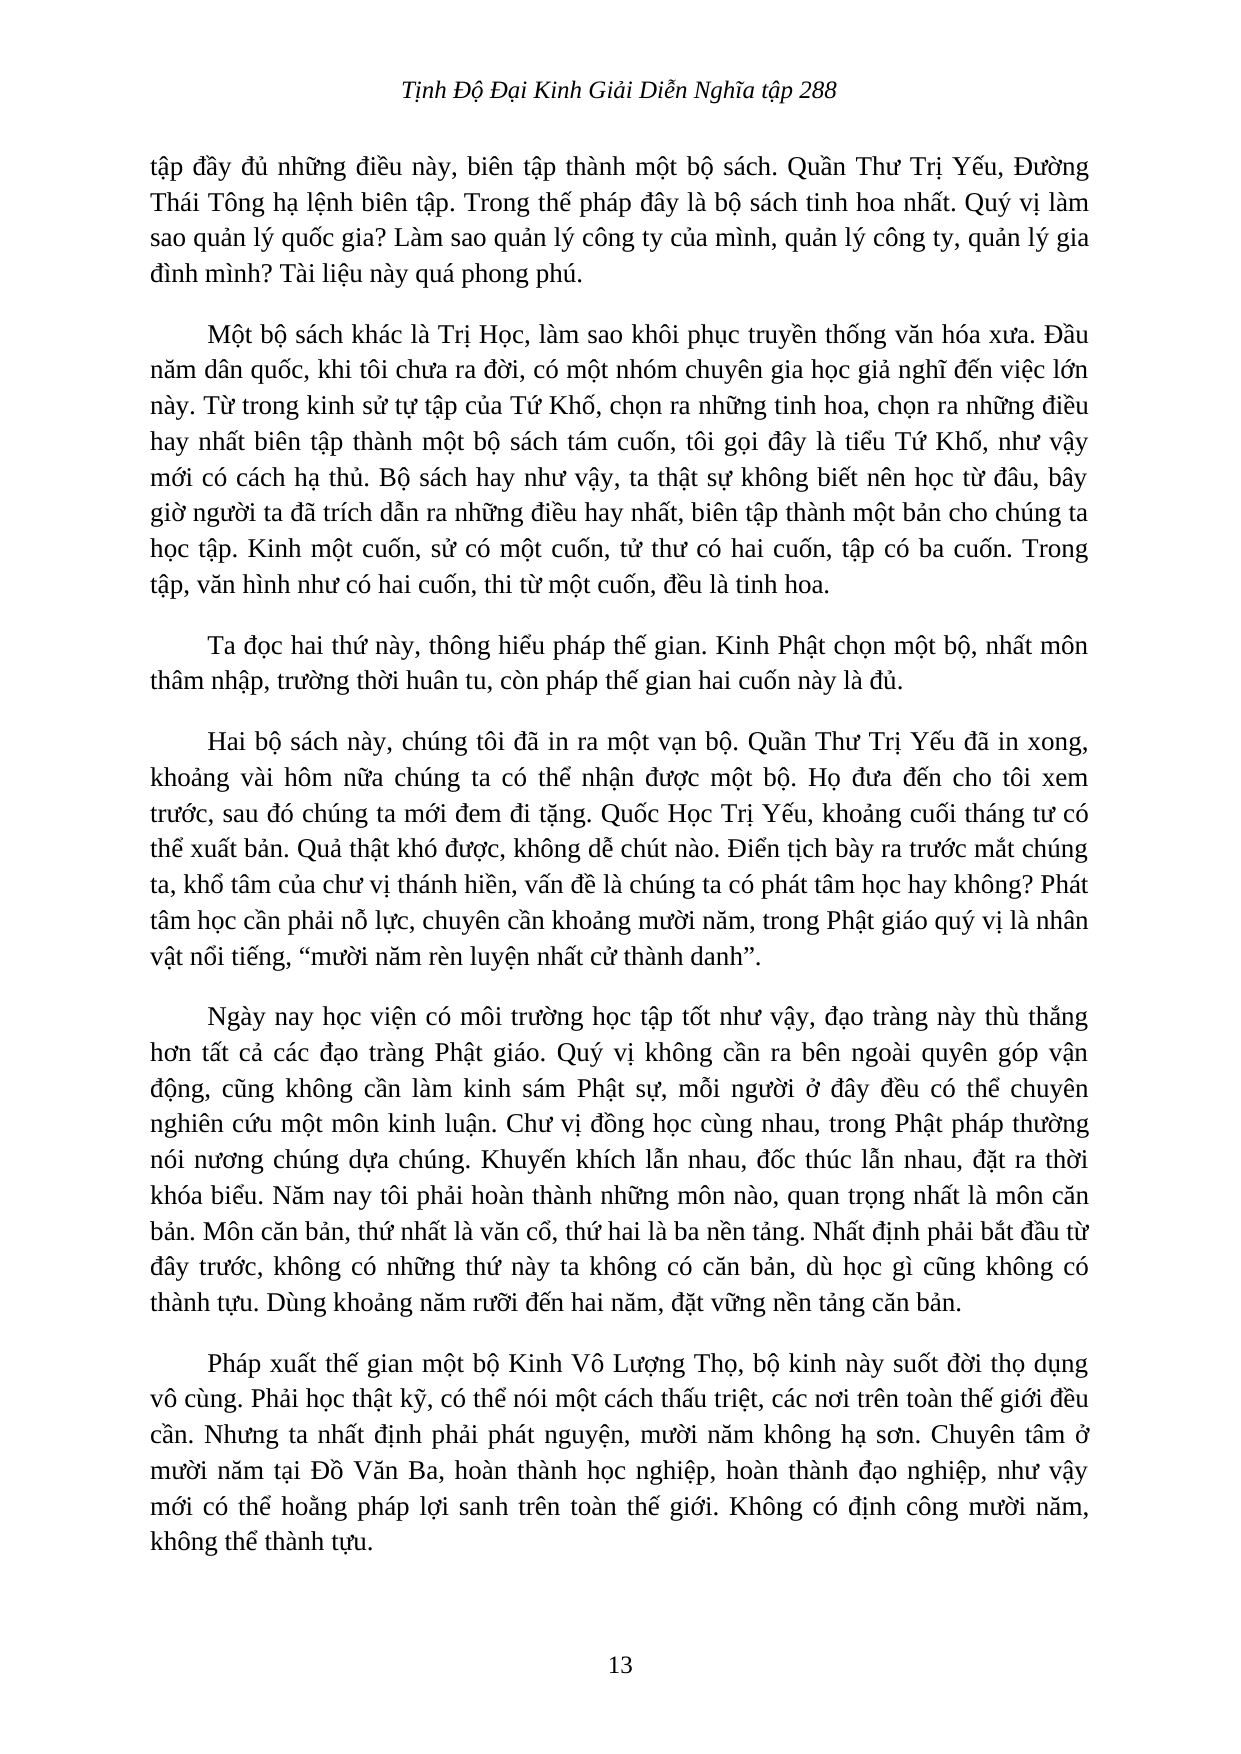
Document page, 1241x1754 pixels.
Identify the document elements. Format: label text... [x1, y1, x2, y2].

text Ta đọc hai thứ này, thông hiểu pháp thế gian. Kinh Phật chọn một bộ, nhất môn thâm nhập, trường thời huân tu, còn pháp thế gian hai cuốn này là đủ. [150, 629, 1090, 696]
text Một bộ sách khác là Trị Học, làm sao khôi phục truyền thống văn hóa xưa. Đầu năm dân quốc, khi tôi chưa ra đời, có một nhóm chuyên gia học giả nghĩ đến việc lớn này. Từ trong kinh sử tự tập của Tứ Khố, chọn ra những tinh hoa, chọn ra những điều hay nhất biên tập thành một bộ sách tám cuốn, tôi gọi đây là tiểu Tứ Khố, như vậy mới có cách hạ thủ. Bộ sách hay như vậy, ta thật sự không biết nên học từ đâu, bây giờ người ta đã trích dẫn ra những điều hay nhất, biên tập thành một bản cho chúng ta học tập. Kinh một cuốn, sử có một cuốn, tử thư có hai cuốn, tập có ba cuốn. Trong tập, văn hình như có hai cuốn, thi từ một cuốn, đều là tinh hoa. [150, 318, 1090, 599]
text Hai bộ sách này, chúng tôi đã in ra một vạn bộ. Quần Thư Trị Yếu đã in xong, khoảng vài hôm nữa chúng ta có thể nhận được một bộ. Họ đưa đến cho tôi xem trước, sau đó chúng ta mới đem đi tặng. Quốc Học Trị Yếu, khoảng cuối tháng tư có thể xuất bản. Quả thật khó được, không dễ chút nào. Điển tịch bày ra trước mắt chúng ta, khổ tâm của chư vị thánh hiền, vấn đề là chúng ta có phát tâm học hay không? Phát tâm học cần phải nỗ lực, chuyên cần khoảng mười năm, trong Phật giáo quý vị là nhân vật nổi tiếng, “mười năm rèn luyện nhất cử thành danh”. [150, 725, 1090, 971]
text Pháp xuất thế gian một bộ Kinh Vô Lượng Thọ, bộ kinh này suốt đời thọ dụng vô cùng. Phải học thật kỹ, có thể nói một cách thấu triệt, các nơi trên toàn thế giới đều cần. Nhưng ta nhất định phải phát nguyện, mười năm không hạ sơn. Chuyên tâm ở mười năm tại Đồ Văn Ba, hoàn thành học nghiệp, hoàn thành đạo nghiệp, như vậy mới có thể hoằng pháp lợi sanh trên toàn thế giới. Không có định công mười năm, không thể thành tựu. [150, 1347, 1090, 1557]
text Ngày nay học viện có môi trường học tập tốt như vậy, đạo tràng này thù thắng hơn tất cả các đạo tràng Phật giáo. Quý vị không cần ra bên ngoài quyên góp vận động, cũng không cần làm kinh sám Phật sự, mỗi người ở đây đều có thể chuyên nghiên cứu một môn kinh luận. Chư vị đồng học cùng nhau, trong Phật pháp thường nói nương chúng dựa chúng. Khuyến khích lẫn nhau, đốc thúc lẫn nhau, đặt ra thời khóa biểu. Năm nay tôi phải hoàn thành những môn nào, quan trọng nhất là môn căn bản. Môn căn bản, thứ nhất là văn cổ, thứ hai là ba nền tảng. Nhất định phải bắt đầu từ đây trước, không có những thứ này ta không có căn bản, dù học gì cũng không có thành tựu. Dùng khoảng năm rưỡi đến hai năm, đặt vững nền tảng căn bản. [150, 1000, 1090, 1317]
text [150, 150, 1090, 288]
